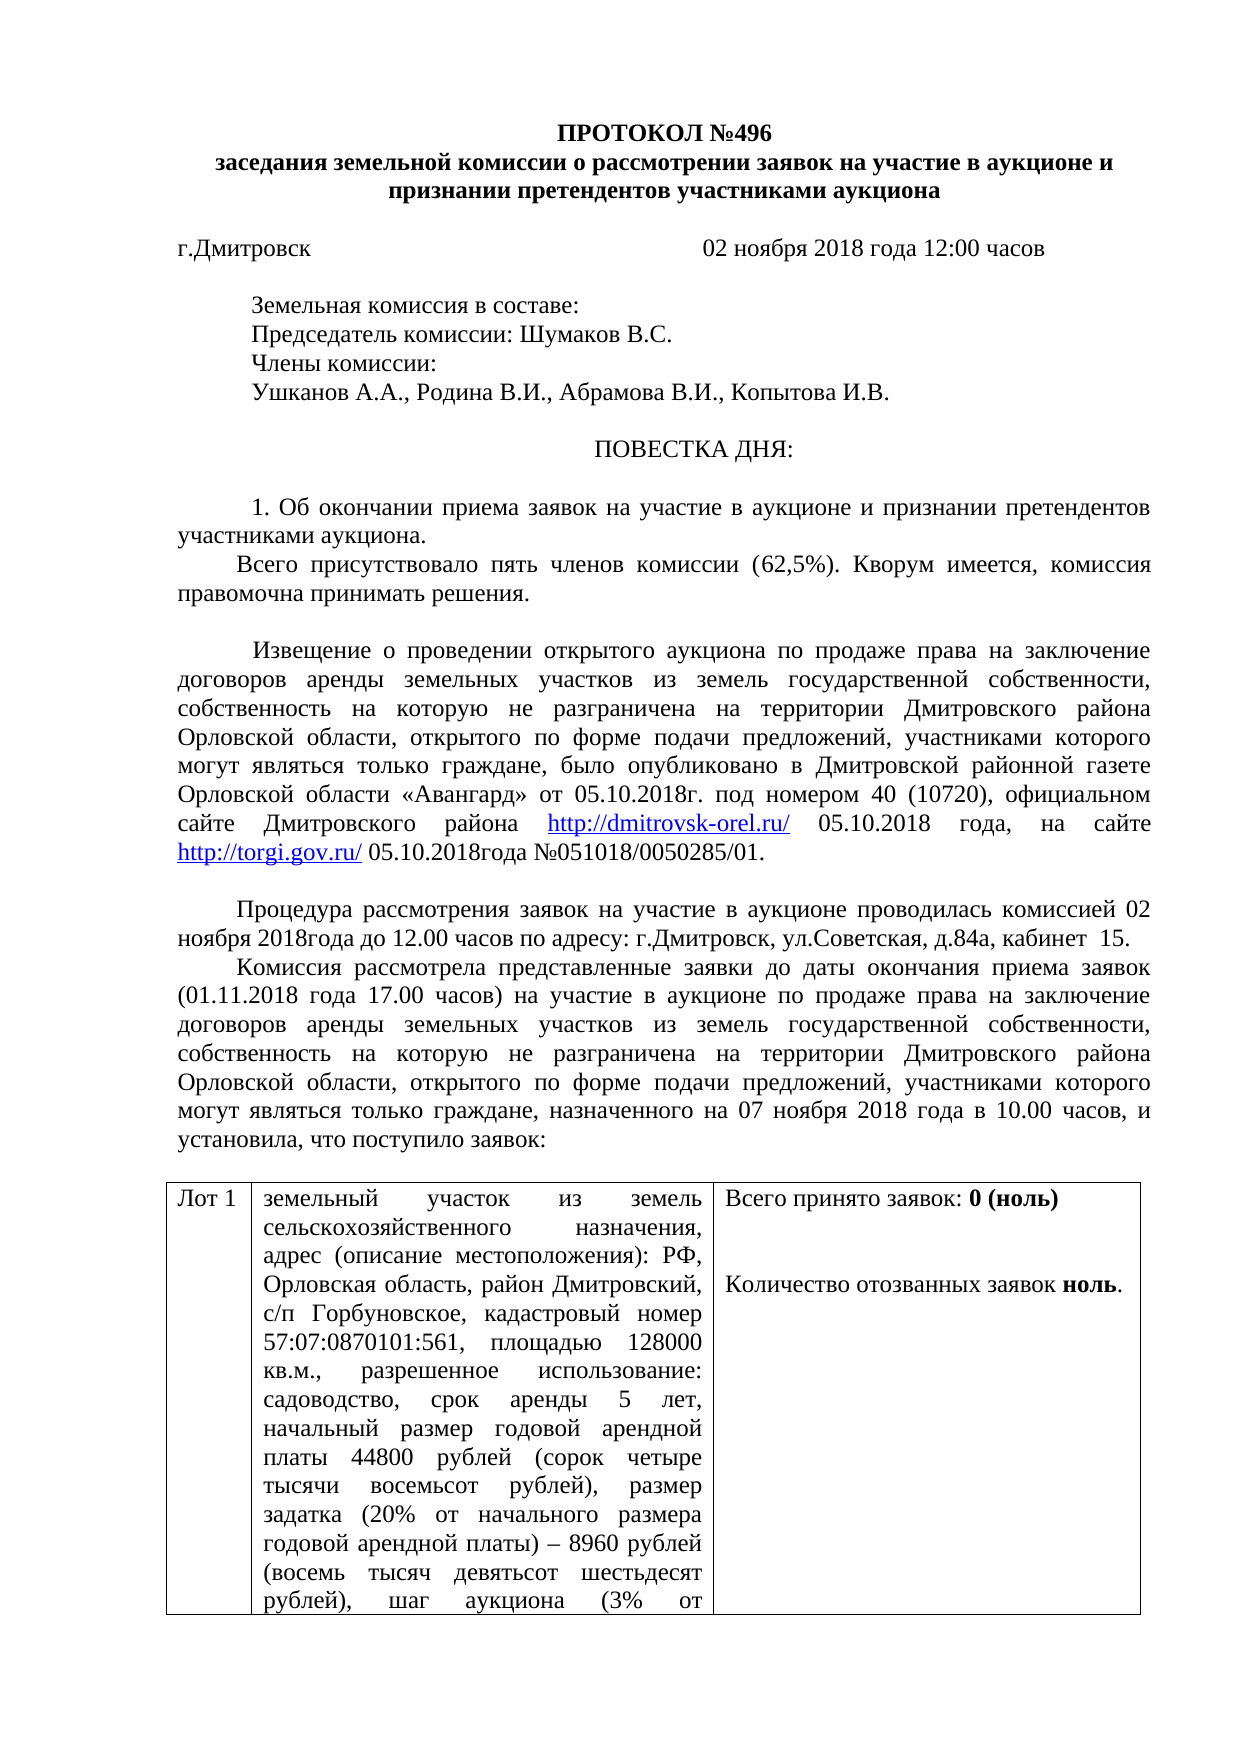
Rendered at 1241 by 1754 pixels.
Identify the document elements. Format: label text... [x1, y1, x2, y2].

text Члены комиссии: [177, 348, 1152, 377]
text 1. Об окончании приема заявок на участие в аукционе и признании претендентов участниками аукциона. [177, 492, 1152, 549]
text Процедура рассмотрения заявок на участие в аукционе проводилась комиссией 02 ноября 2018года до 12.00 часов по адресу: г.Дмитровск, ул.Советская, д.84а, кабинет 15. [177, 894, 1152, 952]
text Комиссия рассмотрела представленные заявки до даты окончания приема заявок (01.11.2018 года 17.00 часов) на участие в аукционе по продаже права на заключение договоров аренды земельных участков из земель государственной собственности, собственность на которую не разграничена на территории Дмитровского района Орловской области, открытого по форме подачи предложений, участниками которого могут являться только граждане, назначенного на 07 ноября 2018 года в 10.00 часов, и установила, что поступило заявок: [177, 952, 1152, 1153]
text г.Дмитровск 02 ноября 2018 года 12:00 часов [177, 233, 1152, 262]
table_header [252, 1183, 713, 1614]
text Председатель комиссии: Шумаков В.С. [177, 319, 1152, 348]
text Извещение о проведении открытого аукциона по продаже права на заключение договоров аренды земельных участков из земель государственной собственности, собственность на которую не разграничена на территории Дмитровского района Орловской области, открытого по форме подачи предложений, участниками которого могут являться только граждане, было опубликовано в Дмитровской районной газете Орловской области «Авангард» от 05.10.2018г. под номером 40 (10720), официальном сайте Дмитровского района http://dmitrovsk-orel.ru/ 05.10.2018 года, на сайте http://torgi.gov.ru/ 05.10.2018года №051018/0050285/01. [177, 636, 1152, 866]
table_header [714, 1183, 1140, 1614]
text ПОВЕСТКА ДНЯ: [177, 434, 1152, 463]
text Всего присутствовало пять членов комиссии (62,5%). Кворум имеется, комиссия правомочна принимать решения. [177, 549, 1152, 607]
text заседания земельной комиссии о рассмотрении заявок на участие в аукционе и признании претендентов участниками аукциона [177, 147, 1152, 204]
text ПРОТОКОЛ №496 [177, 118, 1152, 147]
table_header Лот 1 [167, 1183, 251, 1614]
text Земельная комиссия в составе: [177, 291, 1152, 319]
text Ушканов А.А., Родина В.И., Абрамова В.И., Копытова И.В. [177, 377, 1152, 406]
